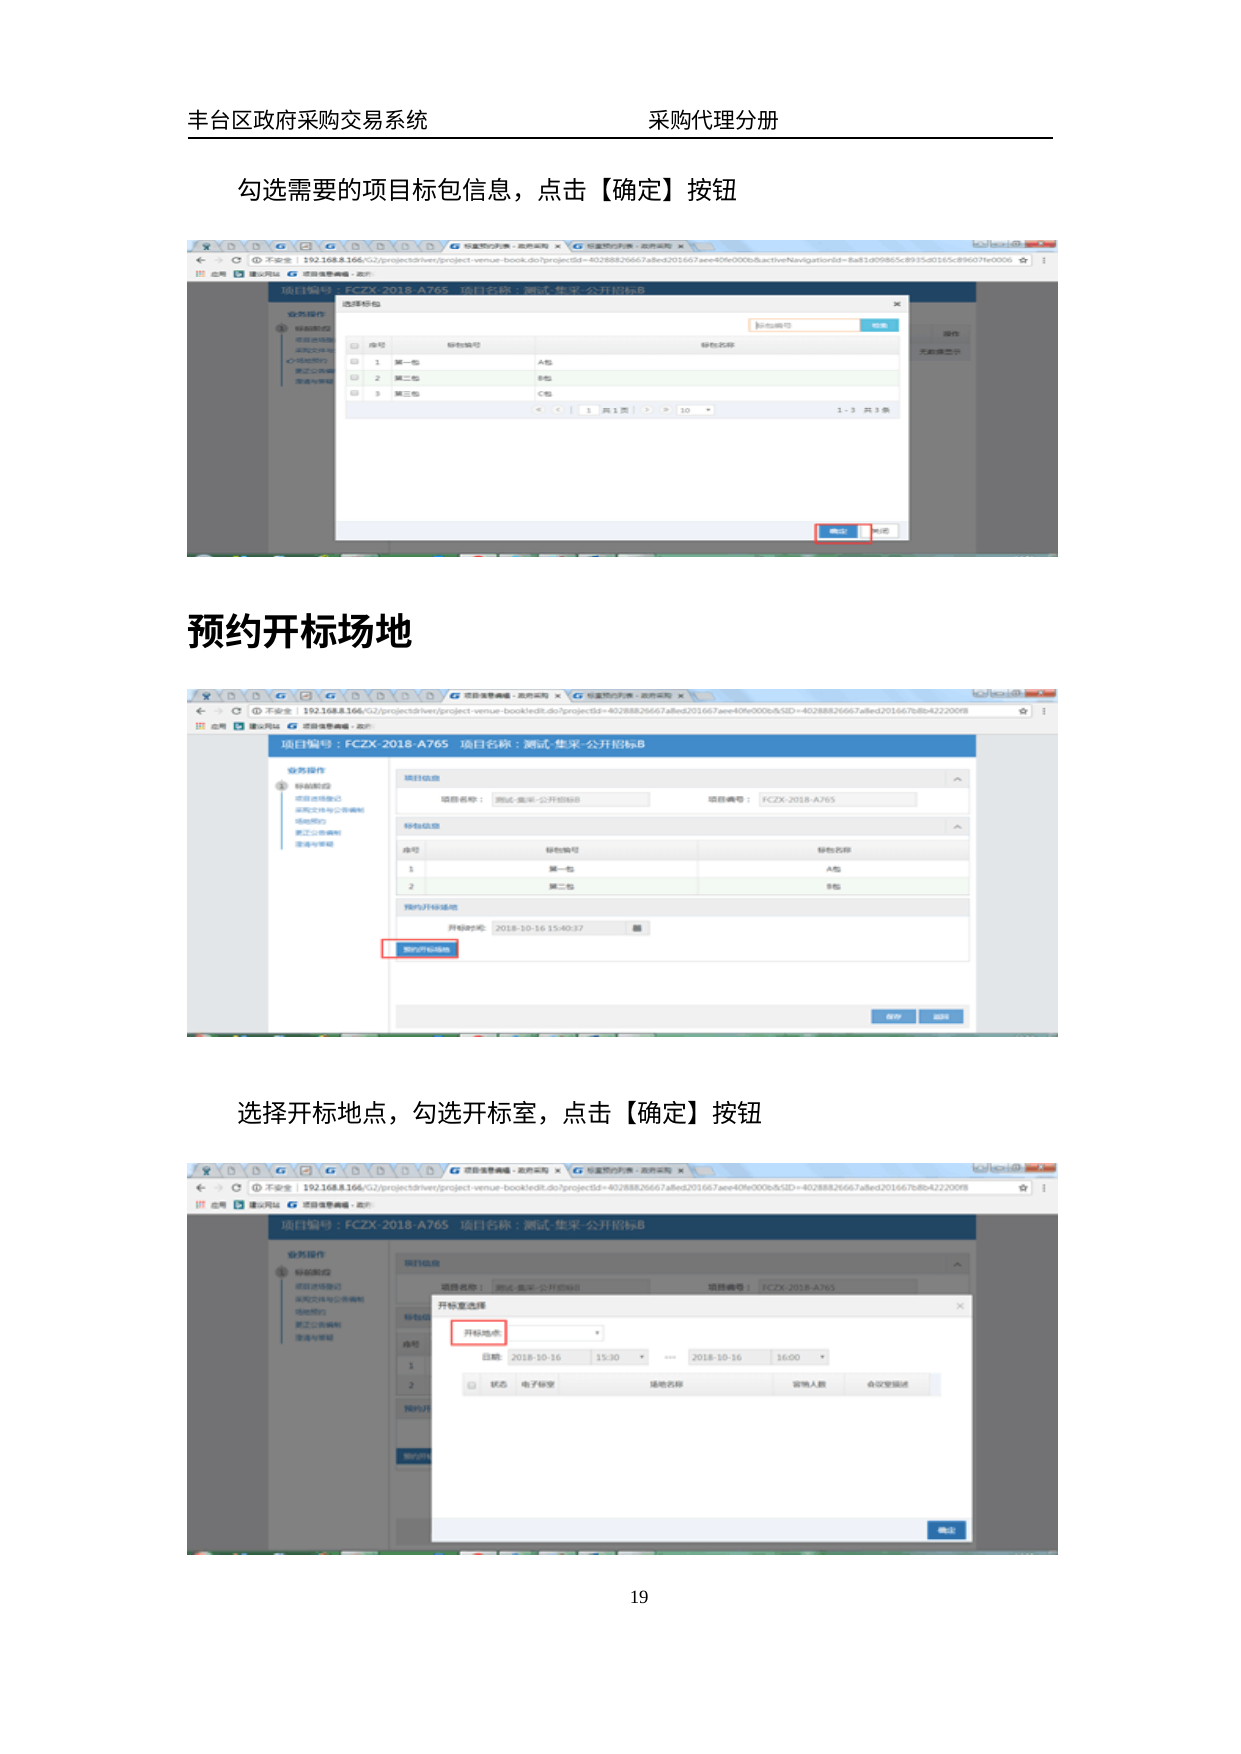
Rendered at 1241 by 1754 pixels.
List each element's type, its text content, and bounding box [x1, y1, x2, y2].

text 勾选需要的项目标包信息，点击【确定】按钮 [187, 155, 1053, 223]
text 选择开标地点，勾选开标室，点击【确定】按钮 [187, 1078, 1053, 1146]
picture [187, 1163, 1058, 1555]
picture [187, 689, 1058, 1037]
picture [187, 240, 1058, 557]
subtitle 预约开标场地 [187, 595, 1053, 663]
